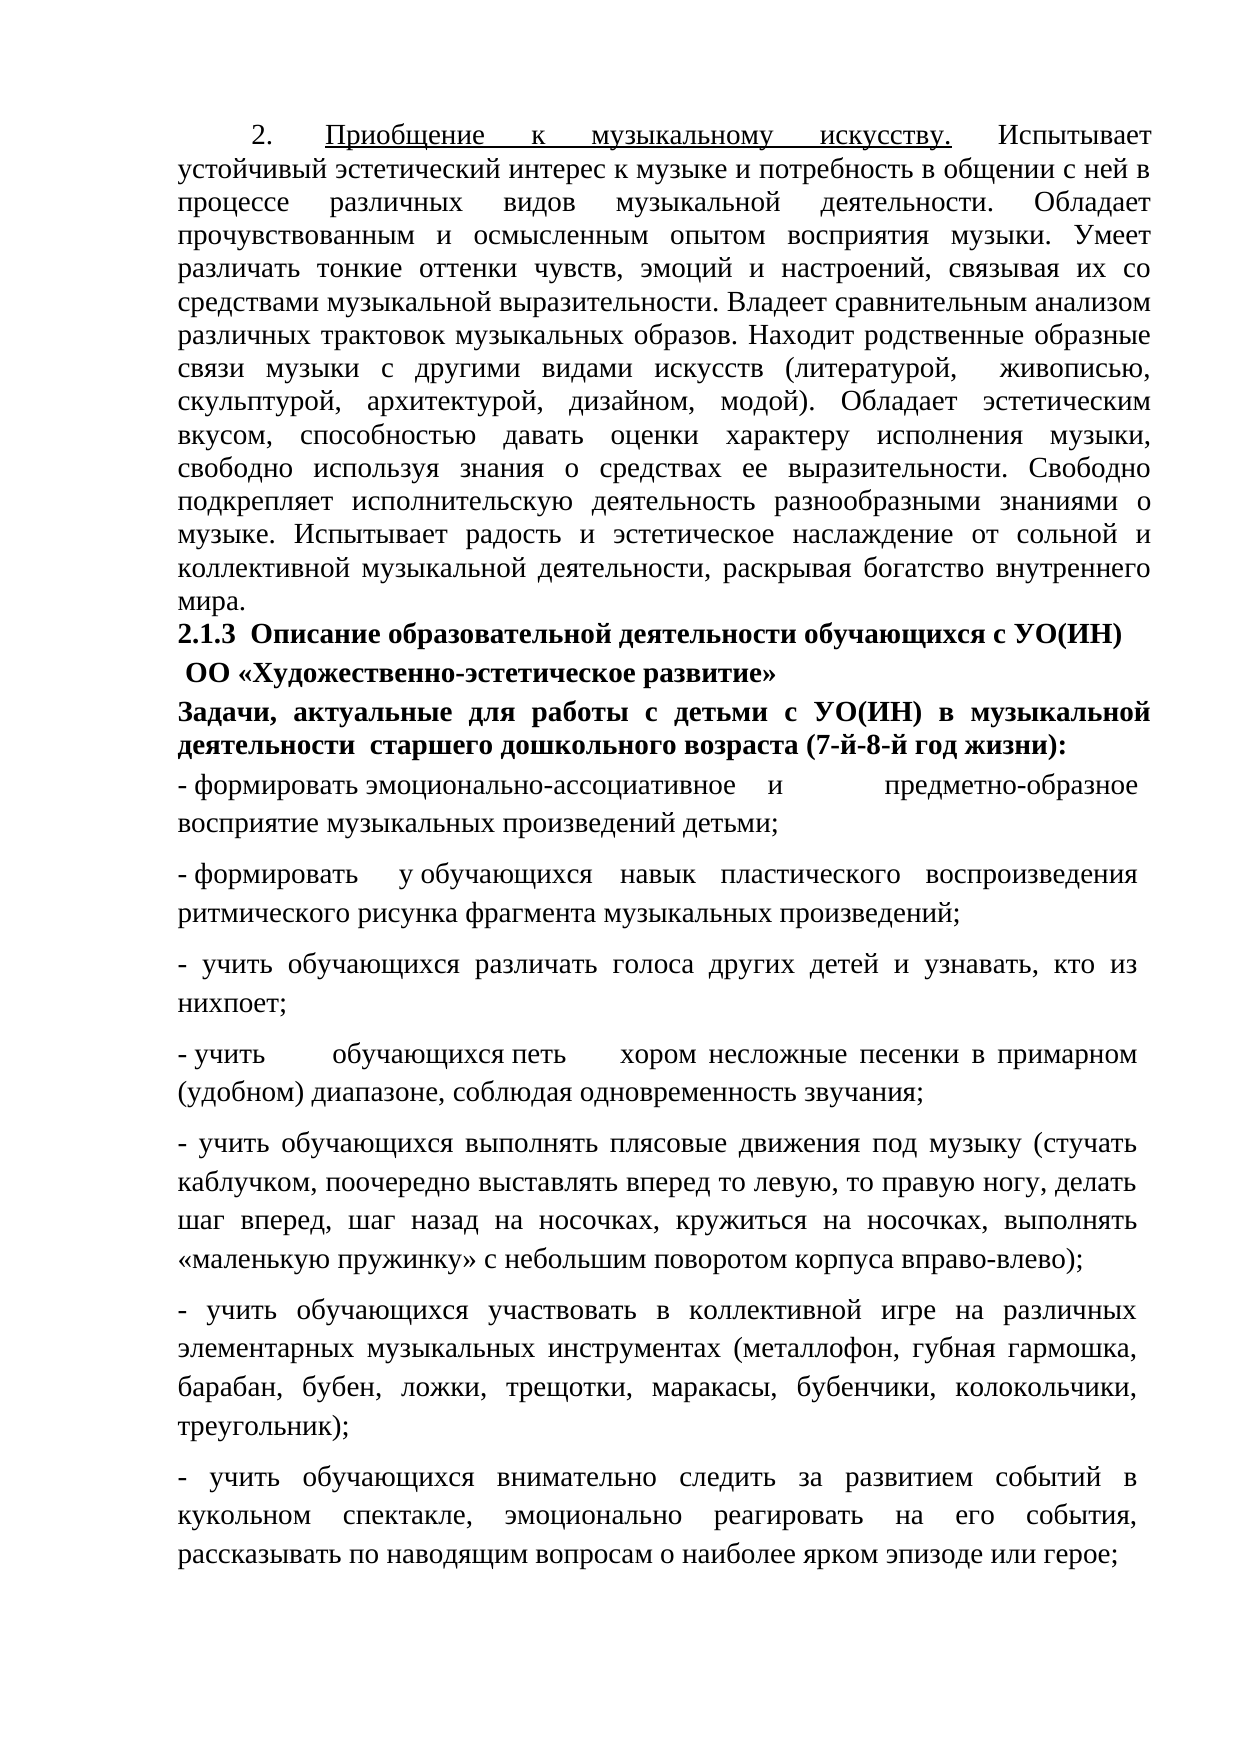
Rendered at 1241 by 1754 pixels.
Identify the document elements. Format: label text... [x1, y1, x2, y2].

text Задачи, актуальные для работы с детьми с УО(ИН) в музыкальной деятельности старшего дошкольного возраста (7-й-8-й год жизни): [177, 695, 1151, 761]
text - учить обучающихся выполнять плясовые движения под музыку (стучать каблучком, поочередно выставлять вперед то левую, то правую ногу, делать шаг вперед, шаг назад на носочках, кружиться на носочках, выполнять «маленькую пружинку» с небольшим поворотом корпуса вправо-влево); [177, 1125, 1138, 1274]
text ОО «Художественно-эстетическое развитие» [185, 656, 1152, 689]
text - учить обучающихся различать голоса других детей и узнавать, кто из нихпоет; [177, 946, 1138, 1018]
text 2. Приобщение к музыкальному искусству. Испытывает устойчивый эстетический интерес к музыке и потребность в общении с ней в процессе различных видов музыкальной деятельности. Обладает прочувствованным и осмысленным опытом восприятия музыки. Умеет различать тонкие оттенки чувств, эмоций и настроений, связывая их со средствами музыкальной выразительности. Владеет сравнительным анализом различных трактовок музыкальных образов. Находит родственные образные связи музыки с другими видами искусств (литературой, живописью, скульптурой, архитектурой, дизайном, модой). Обладает эстетическим вкусом, способностью давать оценки характеру исполнения музыки, свободно используя знания о средствах ее выразительности. Свободно подкрепляет исполнительскую деятельность разнообразными знаниями о музыке. Испытывает радость и эстетическое наслаждение от сольной и коллективной музыкальной деятельности, раскрывая богатство внутреннего мира. [177, 118, 1152, 616]
text 2.1.3 Описание образовательной деятельности обучающихся с УО(ИН) [177, 616, 1153, 650]
text - формировать у обучающихся навык пластического воспроизведения ритмического рисунка фрагмента музыкальных произведений; [177, 857, 1138, 929]
text - формировать эмоционально-ассоциативное и предметно-образное восприятие музыкальных произведений детьми; [177, 767, 1138, 839]
text - учить обучающихся участвовать в коллективной игре на различных элементарных музыкальных инструментах (металлофон, губная гармошка, барабан, бубен, ложки, трещотки, маракасы, бубенчики, колокольчики, треугольник); [177, 1292, 1138, 1441]
text - учить обучающихся петь хором несложные песенки в примарном (удобном) диапазоне, соблюдая одновременность звучания; [177, 1036, 1138, 1108]
text - учить обучающихся внимательно следить за развитием событий в кукольном спектакле, эмоционально реагировать на его события, рассказывать по наводящим вопросам о наиболее ярком эпизоде или герое; [177, 1459, 1138, 1569]
